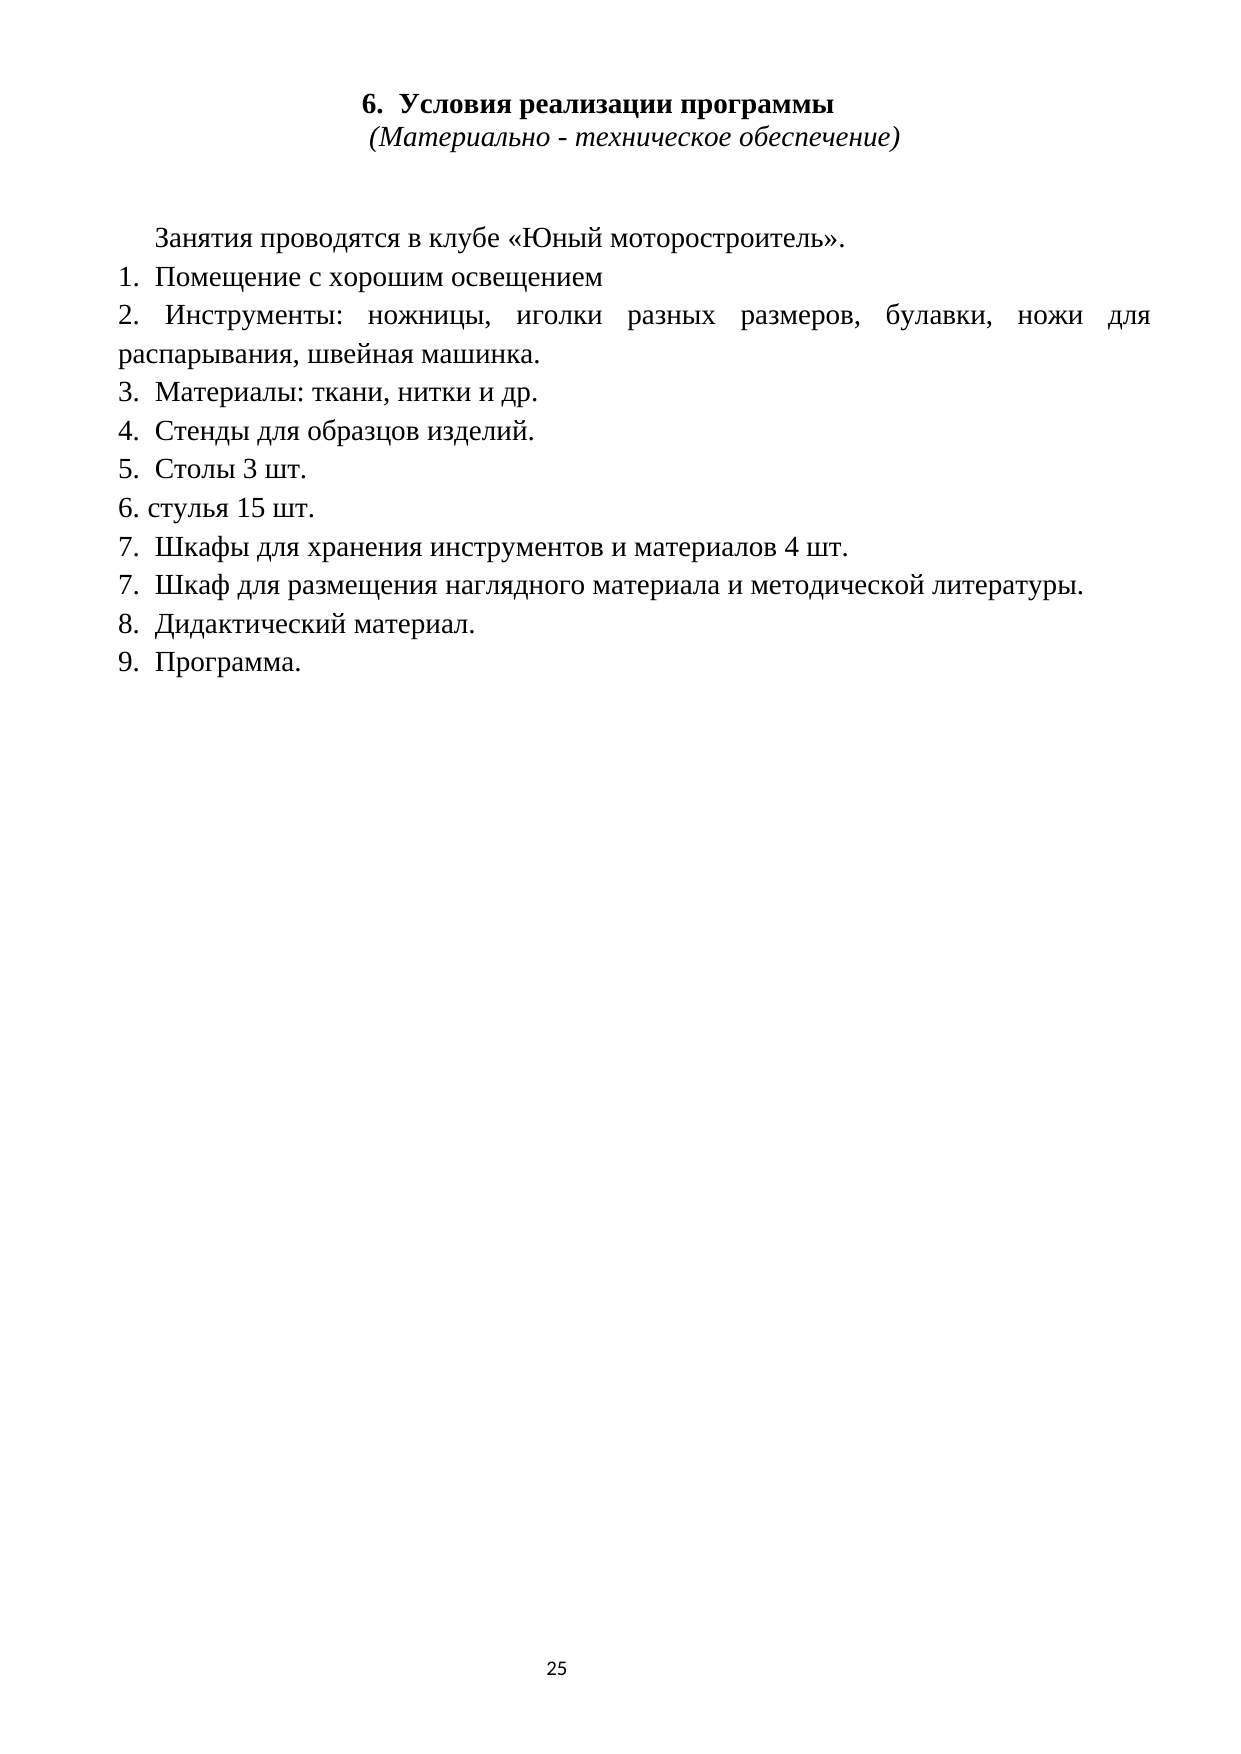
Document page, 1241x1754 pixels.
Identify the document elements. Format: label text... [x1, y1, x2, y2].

list Материалы: ткани, нитки и др. [118, 374, 1217, 408]
list Программа. [118, 644, 1217, 678]
list Инструменты: ножницы, иголки разных размеров, булавки, ножи для распарывания, швейная машинка. [118, 297, 1151, 369]
list Дидактический материал. [118, 606, 1217, 639]
list Столы 3 шт. [118, 452, 1217, 485]
list Стенды для образцов изделий. [118, 413, 1217, 447]
list Шкафы для хранения инструментов и материалов 4 шт. [118, 529, 1217, 562]
text Занятия проводятся в клубе «Юный моторостроитель». [154, 220, 1217, 254]
list стулья 15 шт. [118, 490, 1217, 524]
text (Материально - техническое обеспечение) [369, 120, 1217, 153]
list Помещение с хорошим освещением [118, 259, 1217, 292]
list Шкаф для размещения наглядного материала и методической литературы. [118, 567, 1217, 601]
subtitle Условия реализации программы [362, 87, 1217, 120]
